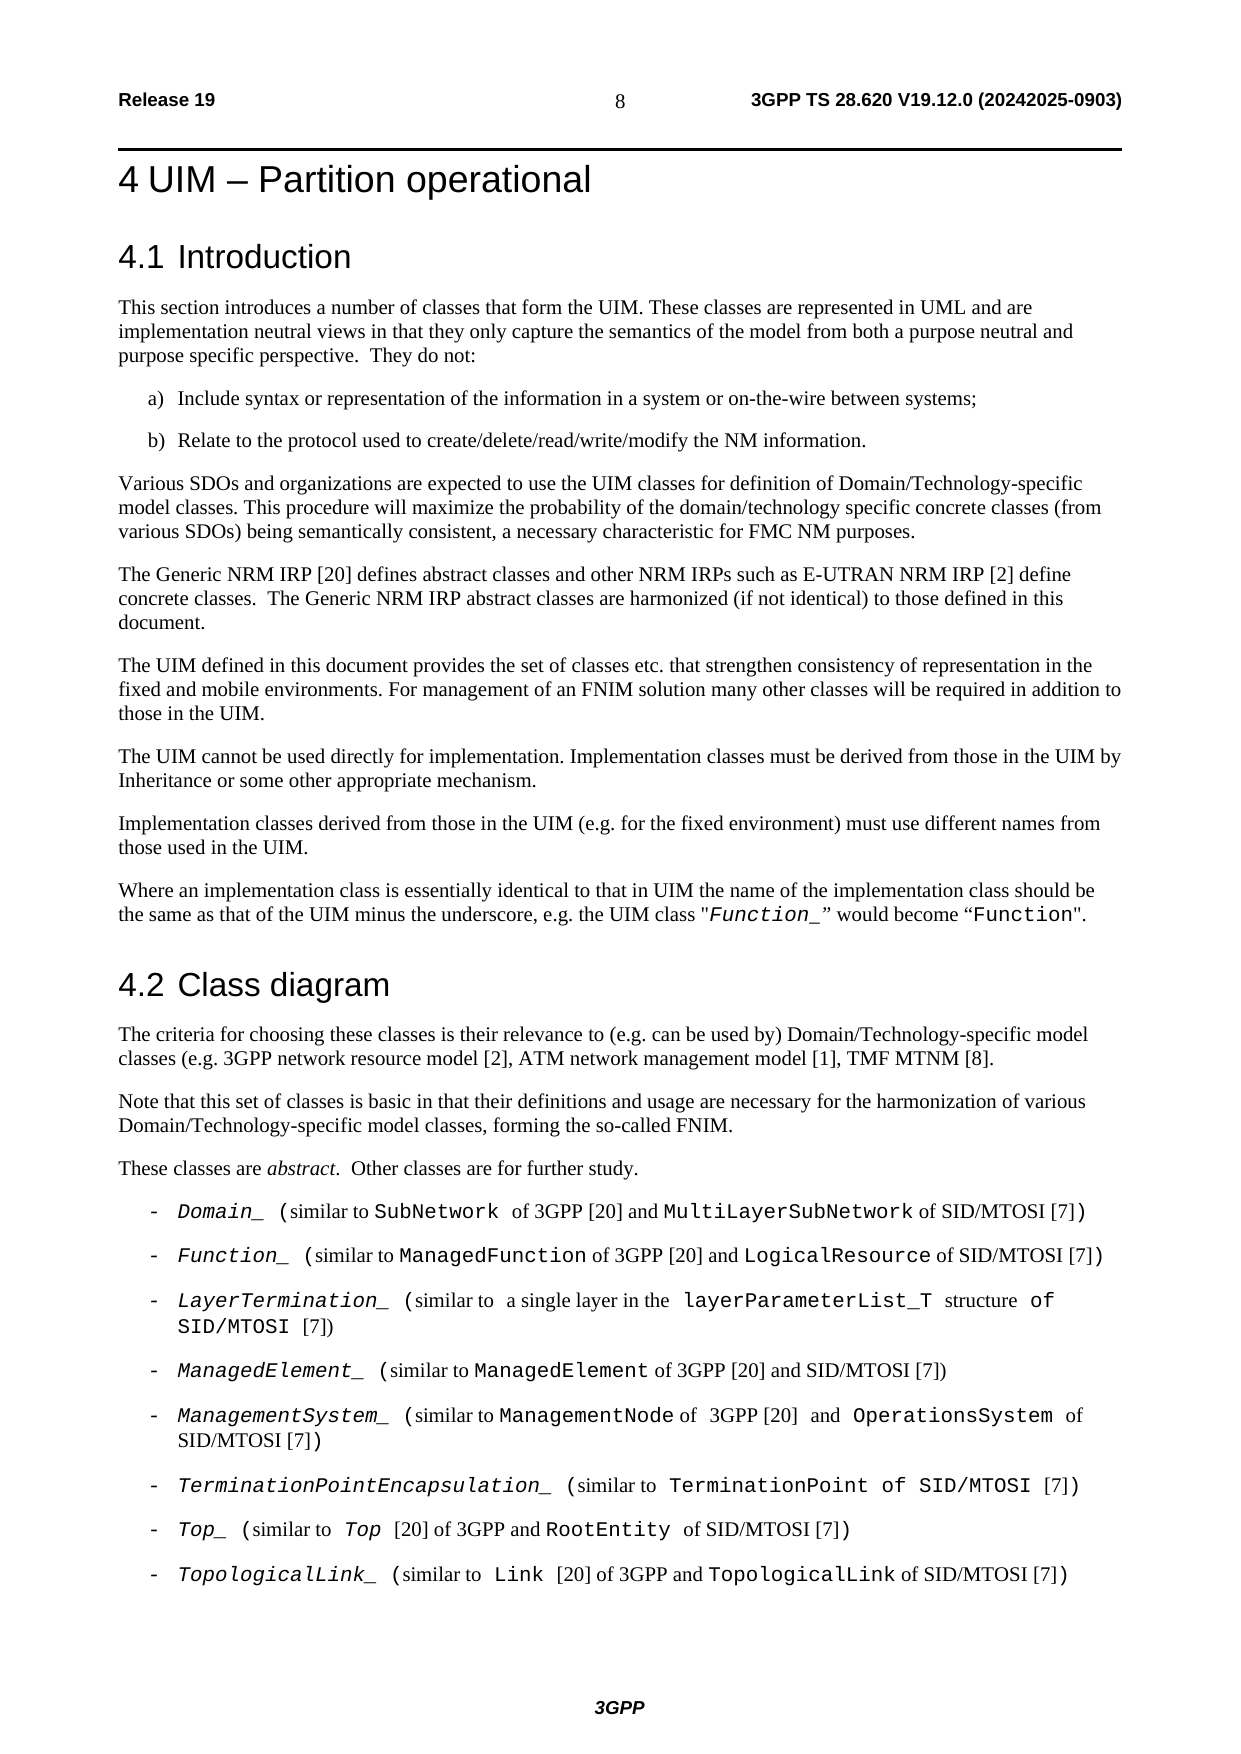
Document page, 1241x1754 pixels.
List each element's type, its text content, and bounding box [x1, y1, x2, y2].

text - Domain_ (similar to SubNetwork of 3GPP [20] and MultiLayerSubNetwork of SID/MTOSI [7]) [148, 1199, 1122, 1224]
text - ManagementSystem_ (similar to ManagementNode of 3GPP [20] and OperationsSystem of SID/MTOSI [7]) [148, 1402, 1122, 1454]
text Where an implementation class is essentially identical to that in UIM the name of the implementation class should be the same as that of the UIM minus the underscore, e.g. the UIM class "Function_” would become “Function". [118, 878, 1122, 928]
text - TopologicalLink_ (similar to Link [20] of 3GPP and TopologicalLink of SID/MTOSI [7]) [148, 1562, 1122, 1587]
subtitle 4.2 Class diagram [118, 965, 1122, 1003]
text - ManagedElement_ (similar to ManagedElement of 3GPP [20] and SID/MTOSI [7]) [148, 1358, 1122, 1384]
text The UIM cannot be used directly for implementation. Implementation classes must be derived from those in the UIM by Inheritance or some other appropriate mechanism. [118, 744, 1122, 792]
subtitle 4.1 Introduction [118, 237, 1122, 276]
text The Generic NRM IRP [20] defines abstract classes and other NRM IRPs such as E-UTRAN NRM IRP [2] define concrete classes. The Generic NRM IRP abstract classes are harmonized (if not identical) to those defined in this document. [118, 562, 1122, 634]
text - Function_ (similar to ManagedFunction of 3GPP [20] and LogicalResource of SID/MTOSI [7]) [148, 1243, 1122, 1269]
text - Top_ (similar to Top [20] of 3GPP and RootEntity of SID/MTOSI [7]) [148, 1517, 1122, 1543]
text The criteria for choosing these classes is their relevance to (e.g. can be used by) Domain/Technology-specific model classes (e.g. 3GPP network resource model [2], ATM network management model [1], TMF MTNM [8]. [118, 1022, 1122, 1070]
text This section introduces a number of classes that form the UIM. These classes are represented in UML and are implementation neutral views in that they only capture the semantics of the model from both a purpose neutral and purpose specific perspective. They do not: [118, 295, 1122, 367]
text The UIM defined in this document provides the set of classes etc. that strengthen consistency of representation in the fixed and mobile environments. For management of an FNIM solution many other classes will be required in addition to those in the UIM. [118, 653, 1122, 725]
text Implementation classes derived from those in the UIM (e.g. for the fixed environment) must use different names from those used in the UIM. [118, 811, 1122, 859]
text Note that this set of classes is basic in that their definitions and usage are necessary for the harmonization of various Domain/Technology-specific model classes, forming the so-called FNIM. [118, 1089, 1122, 1137]
text b) Relate to the protocol used to create/delete/read/write/modify the NM information. [148, 428, 1122, 452]
text - LayerTermination_ (similar to a single layer in the layerParameterList_T structure of SID/MTOSI [7]) [148, 1288, 1122, 1339]
text Various SDOs and organizations are expected to use the UIM classes for definition of Domain/Technology-specific model classes. This procedure will maximize the probability of the domain/technology specific concrete classes (from various SDOs) being semantically consistent, a necessary characteristic for purposes. [118, 471, 1122, 543]
text a) Include syntax or representation of the information in a system or on-the-wire between systems; [148, 386, 1122, 410]
text These classes are abstract. Other classes are for further study. [118, 1156, 1122, 1180]
text - TerminationPointEncapsulation_ (similar to TerminationPoint of SID/MTOSI [7]) [148, 1473, 1122, 1498]
subtitle 4 UIM – Partition operational [118, 151, 1122, 200]
